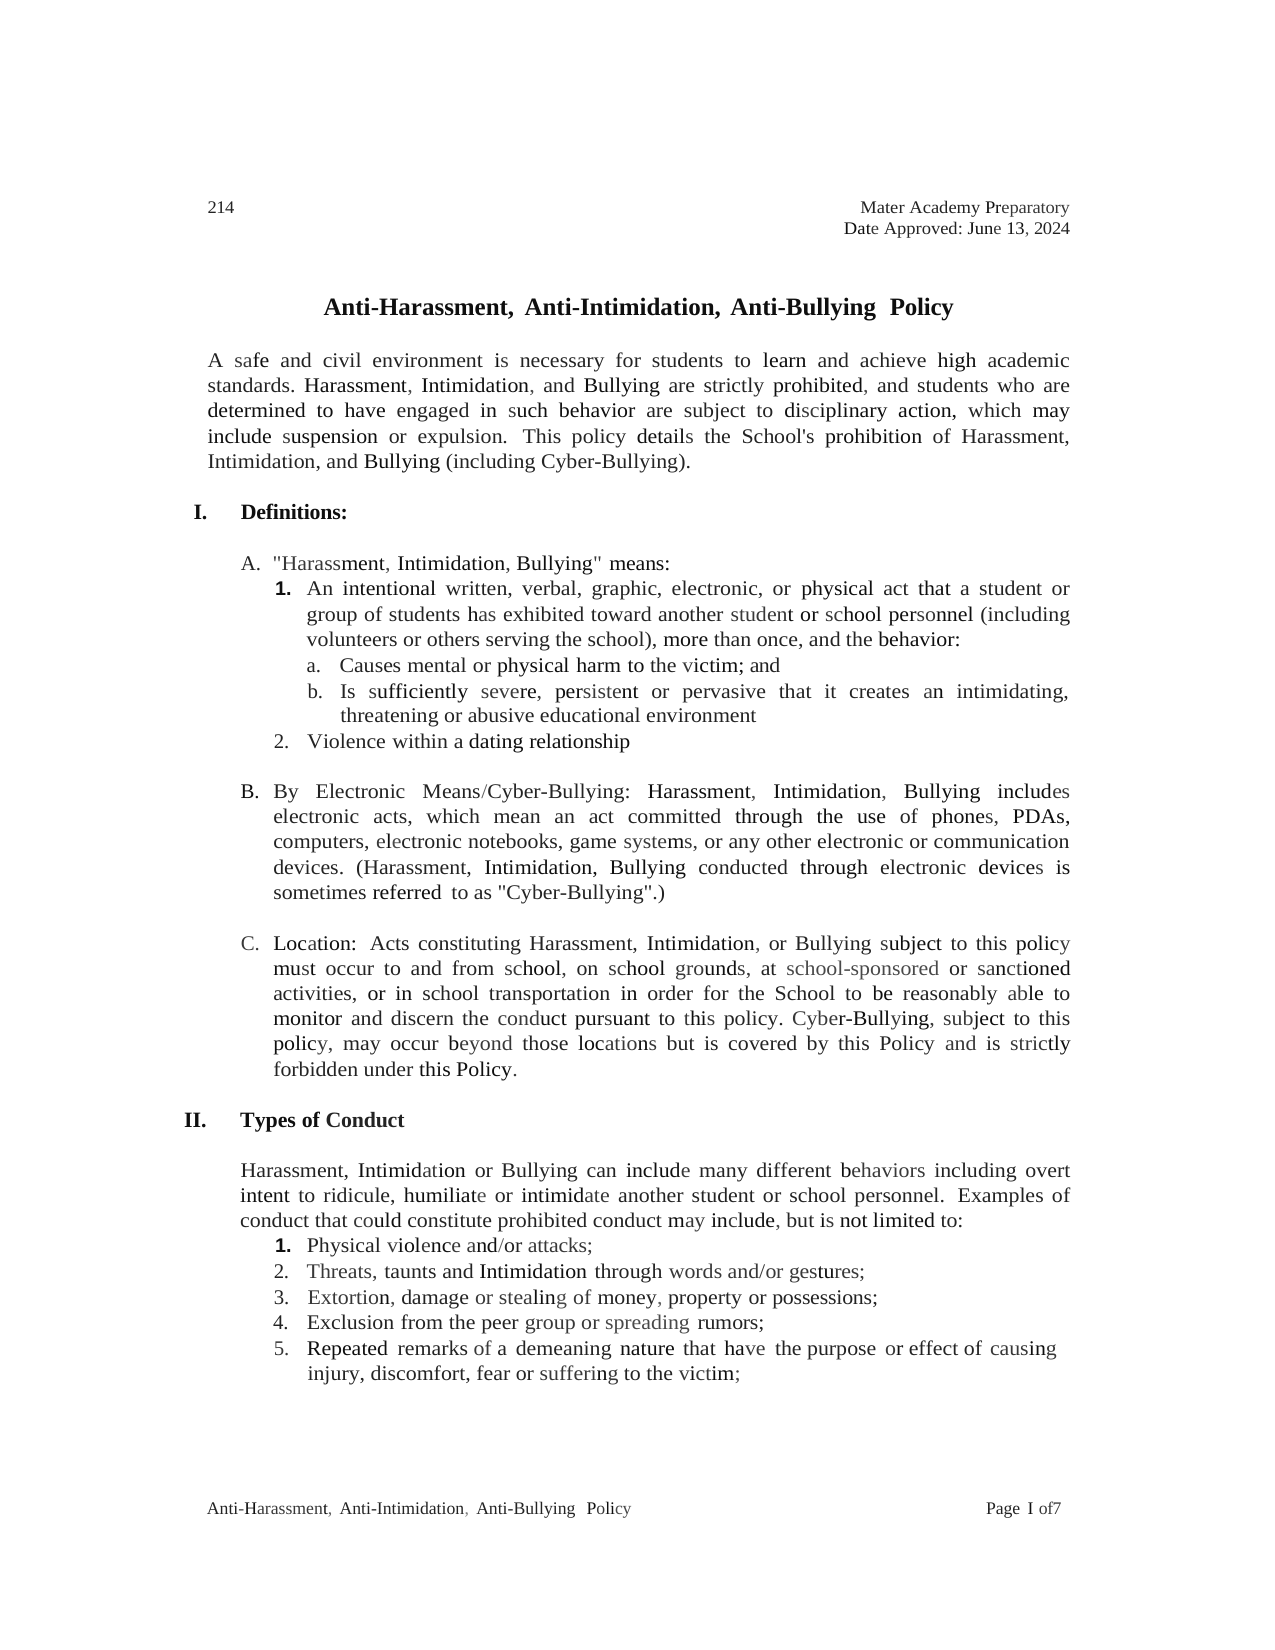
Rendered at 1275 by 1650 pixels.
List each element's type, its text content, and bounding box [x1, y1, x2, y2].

list Threats, taunts and Intimidation through words and/or gestures; [273, 1259, 1267, 1283]
text Anti-Harassment, Anti-Intimidation, Anti-Bullying Policy [11, 292, 1267, 321]
subtitle Definitions: [193, 499, 1267, 524]
text 214 Mater Academy Preparatory [0, 197, 1069, 217]
text Harassment, Intimidation or Bullying can include many different behaviors including overt intent to ridicule, humiliate or intimidate another student or school personnel. Examples of conduct that could constitute prohibited conduct may include, but is not limited to: [240, 1158, 1070, 1232]
list Physical violence and/or attacks; [275, 1234, 1267, 1257]
list Causes mental or physical harm to the victim; and [306, 653, 1267, 677]
list Location: Acts constituting Harassment, Intimidation, or Bullying subject to this policy must occur to and from school, on school grounds, at school-sponsored or sanctioned activities, or in school transportation in order for the School to be reasonably able to monitor and discern the conduct pursuant to this policy. Cyber-Bullying, subject to this policy, may occur beyond those locations but is covered by this Policy and is strictly forbidden under this Policy. [241, 931, 1071, 1081]
list Is sufficiently severe, persistent or pervasive that it creates an intimidating, threatening or abusive educational environment [307, 678, 1069, 727]
text A safe and civil environment is necessary for students to learn and achieve high academic standards. Harassment, Intimidation, and Bullying are strictly prohibited, and students who are determined to have engaged in such behavior are subject to disciplinary action, which may include suspension or expulsion. This policy details the School's prohibition of Harassment, Intimidation, and Bullying (including Cyber-Bullying). [207, 348, 1070, 473]
list Repeated remarks of a demeaning nature that have the purpose or effect of causing injury, discomfort, fear or suffering to the victim; [274, 1336, 1070, 1385]
list An intentional written, verbal, graphic, electronic, or physical act that a student or group of students has exhibited toward another student or school personnel (including volunteers or others serving the school), more than once, and the behavior: [275, 576, 1070, 651]
subtitle Types of Conduct [184, 1107, 1267, 1132]
list Extortion, damage or stealing of money, property or possessions; [274, 1284, 1267, 1309]
list By Electronic Means/Cyber-Bullying: Harassment, Intimidation, Bullying includes electronic acts, which mean an act committed through the use of phones, PDAs, computers, electronic notebooks, game systems, or any other electronic or communication devices. (Harassment, Intimidation, Bullying conducted through electronic devices is sometimes referred to as "Cyber-Bullying".) [240, 779, 1070, 904]
text Anti-Harassment, Anti-Intimidation, Anti-Bullying Policy Page I of7 [0, 1498, 1062, 1518]
list Violence within a dating relationship [273, 728, 1267, 753]
list Exclusion from the peer group or spreading rumors; [273, 1310, 1267, 1334]
text Date Approved: June 13, 2024 [0, 218, 1070, 238]
list "Harassment, Intimidation, Bullying" means: [241, 550, 1267, 574]
